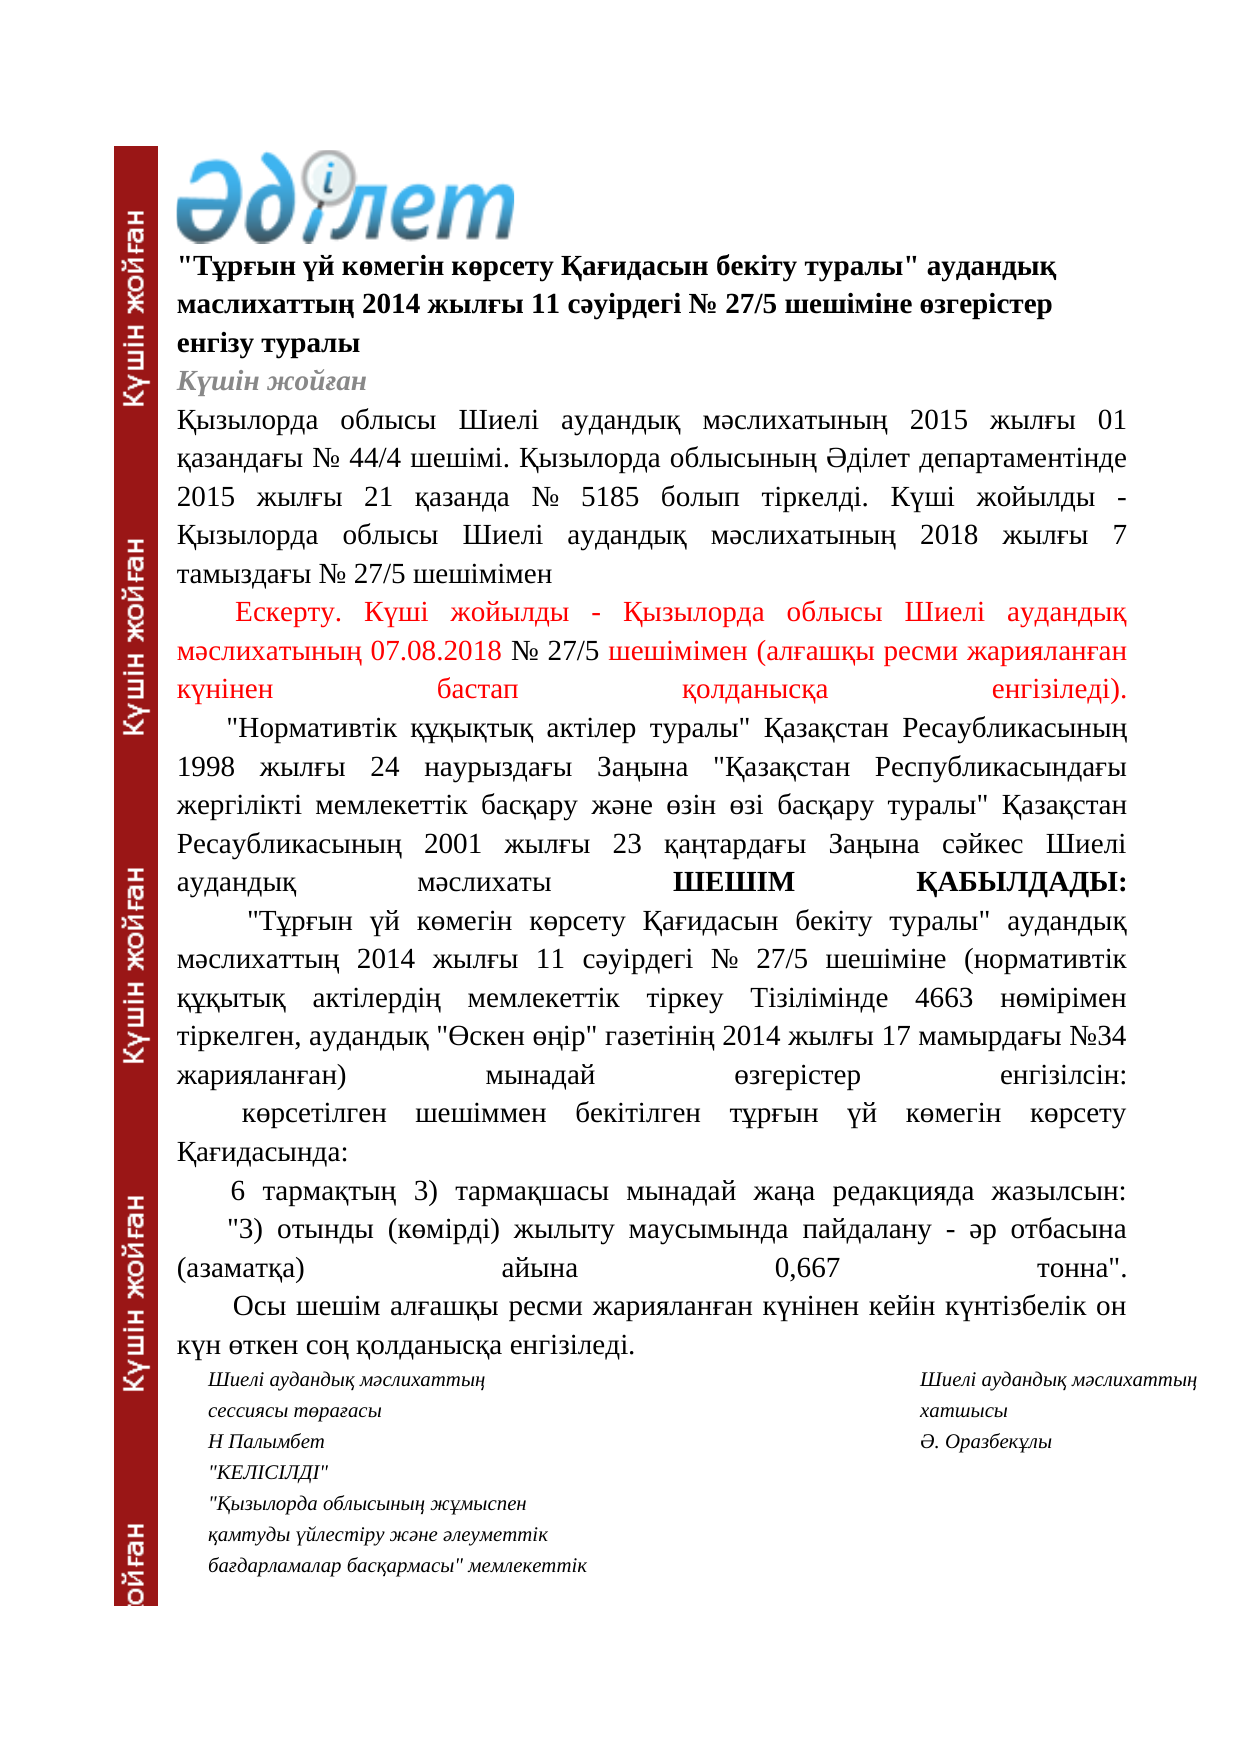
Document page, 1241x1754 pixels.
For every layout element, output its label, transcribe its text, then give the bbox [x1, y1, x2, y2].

table_cell Н Палымбет [101, 1428, 918, 1458]
table_cell Ә. Оразбекұлы [919, 1428, 1240, 1458]
text Күшін жойған [112, 363, 1128, 397]
table_cell "Қызылорда облысының жұмыспен [101, 1490, 1240, 1521]
table_cell сессиясы төрағасы [101, 1396, 918, 1427]
picture [114, 397, 158, 402]
picture [114, 358, 158, 363]
table_header Шиелі аудандық мәслихаттың [101, 1365, 918, 1396]
table_cell бағдарламалар басқармасы" мемлекеттік [101, 1552, 1240, 1583]
picture [114, 1360, 158, 1365]
table_cell хатшысы [919, 1396, 1240, 1427]
picture [114, 1583, 158, 1606]
text Қызылорда облысы Шиелі аудандық мәслихатының 2015 жылғы 01 қазандағы № 44/4 шешімі. Қызылорда облысының Әділет департаментінде 2015 жылғы 21 қазанда № 5185 болып тіркелді. Күші жойылды - Қызылорда облысы Шиелі аудандық мәслихатының 2018 жылғы 7 тамыздағы № 27/5 шешімімен [112, 402, 1128, 589]
table_cell қамтуды үйлестіру және әлеуметтік [101, 1521, 1240, 1552]
picture [114, 146, 158, 248]
picture [114, 589, 158, 594]
table_header Шиелі аудандық мәслихаттың [919, 1365, 1240, 1396]
table_cell "КЕЛІСІЛДІ" [101, 1459, 1240, 1489]
picture [176, 150, 515, 244]
text Ескерту. Күші жойылды - Қызылорда облысы Шиелі аудандық мәслихатының 07.08.2018 № 27/5 шешімімен (алғашқы ресми жарияланған күнінен бастап қолданысқа енгiзiледi). "Нормативтік құқықтық актілер туралы" Қазақстан Ресаубликасының 1998 жылғы 24 наурыздағы Заңына "Қазақстан Республикасындағы жергілікті мемлекеттік басқару және өзін өзі басқару туралы" Қазақстан Ресаубликасының 2001 жылғы 23 қаңтардағы Заңына сәйкес Шиелі аудандық мәслихаты ШЕШІМ ҚАБЫЛДАДЫ: "Тұрғын үй көмегін көрсету Қағидасын бекіту туралы" аудандық мәслихаттың 2014 жылғы 11 сәуірдегі № 27/5 шешіміне (нормативтік құқытық актілердің мемлекеттік тіркеу Тізілімінде 4663 нөмірімен тіркелген, аудандық "Өскен өңір" газетінің 2014 жылғы 17 мамырдағы №34 жарияланған) мынадай өзгерістер енгізілсін: көрсетілген шешіммен бекітілген тұрғын үй көмегін көрсету Қағидасында: 6 тармақтың 3) тармақшасы мынадай жаңа редакцияда жазылсын: "3) отынды (көмірді) жылыту маусымында пайдалану - әр отбасына (азаматқа) айына 0,667 тонна". Осы шешім алғашқы ресми жарияланған күнінен кейiн күнтiзбелiк он күн өткен соң қолданысқа енгiзiледi. [112, 594, 1128, 1360]
text "Тұрғын үй көмегін көрсету Қағидасын бекіту туралы" аудандық маслихаттың 2014 жылғы 11 сәуірдегі № 27/5 шешіміне өзгерістер енгізу туралы [112, 248, 1128, 358]
